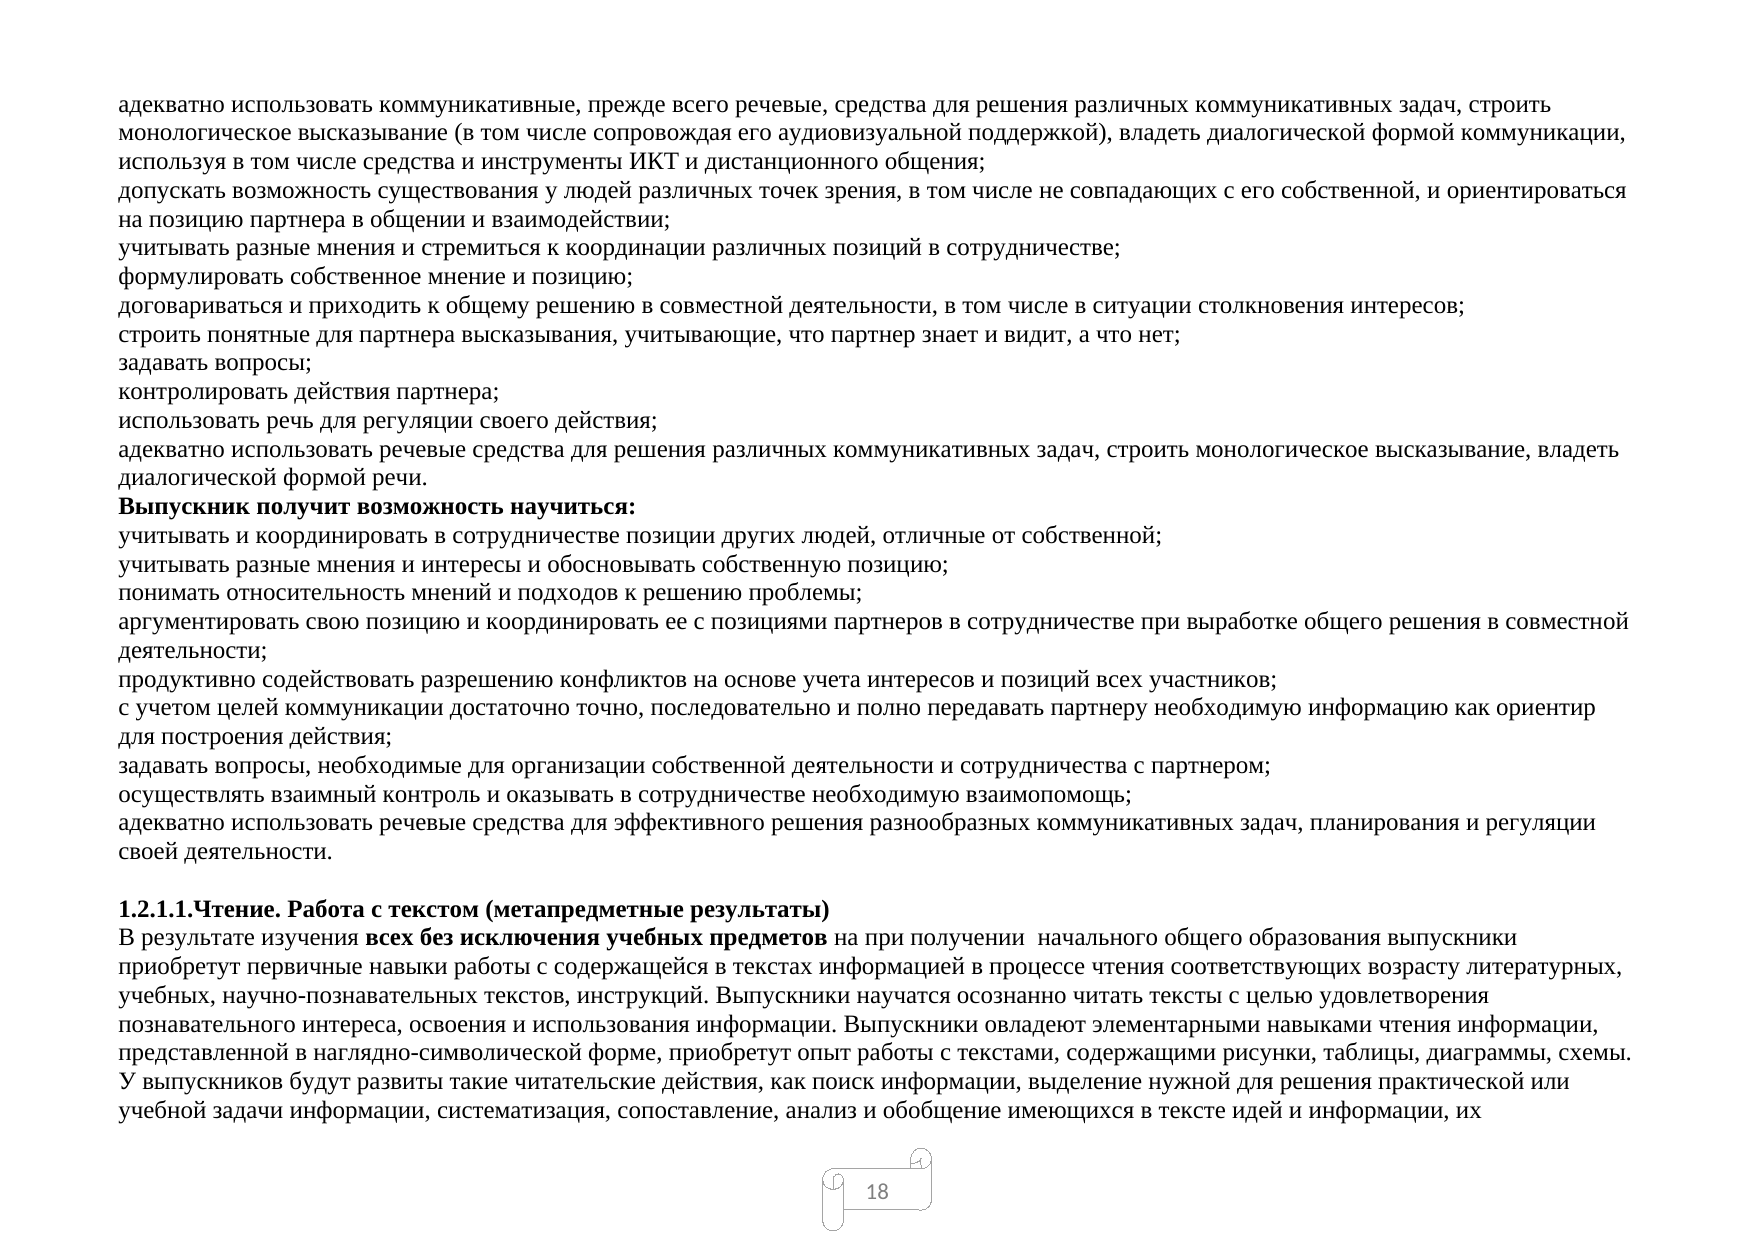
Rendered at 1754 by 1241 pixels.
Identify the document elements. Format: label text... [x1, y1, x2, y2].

text использовать речь для регуляции своего действия; [118, 405, 1636, 434]
text учитывать разные мнения и стремиться к координации различных позиций в сотрудничестве; [118, 232, 1636, 261]
text с учетом целей коммуникации достаточно точно, последовательно и полно передавать партнеру необходимую информацию как ориентир для построения действия; [118, 692, 1636, 750]
text Выпускник получит возможность научиться: [118, 491, 1636, 520]
text адекватно использовать коммуникативные, прежде всего речевые, средства для решения различных коммуникативных задач, строить монологическое высказывание (в том числе сопровождая его аудиовизуальной поддержкой), владеть диалогической формой коммуникации, используя в том числе средства и инструменты ИКТ и дистанционного общения; [118, 89, 1636, 175]
text формулировать собственное мнение и позицию; [118, 261, 1636, 290]
text допускать возможность существования у людей различных точек зрения, в том числе не совпадающих с его собственной, и ориентироваться на позицию партнера в общении и взаимодействии; [118, 175, 1636, 232]
text осуществлять взаимный контроль и оказывать в сотрудничестве необходимую взаимопомощь; [118, 779, 1636, 807]
text продуктивно содействовать разрешению конфликтов на основе учета интересов и позиций всех участников; [118, 664, 1636, 692]
text задавать вопросы, необходимые для организации собственной деятельности и сотрудничества с партнером; [118, 750, 1636, 779]
text учитывать разные мнения и интересы и обосновывать собственную позицию; [118, 549, 1636, 577]
text строить понятные для партнера высказывания, учитывающие, что партнер знает и видит, а что нет; [118, 319, 1636, 347]
text понимать относительность мнений и подходов к решению проблемы; [118, 577, 1636, 606]
text адекватно использовать речевые средства для решения различных коммуникативных задач, строить монологическое высказывание, владеть диалогической формой речи. [118, 434, 1636, 491]
text учитывать и координировать в сотрудничестве позиции других людей, отличные от собственной; [118, 520, 1636, 549]
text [118, 1066, 1636, 1124]
text 1.2.1.1.Чтение. Работа с текстом (метапредметные результаты) [118, 894, 1636, 922]
text адекватно использовать речевые средства для эффективного решения разнообразных коммуникативных задач, планирования и регуляции своей деятельности. [118, 807, 1636, 865]
text контролировать действия партнера; [118, 376, 1636, 405]
text задавать вопросы; [118, 347, 1636, 376]
text В результате изучения всех без исключения учебных предметов на при получении начального общего образования выпускники приобретут первичные навыки работы с содержащейся в текстах информацией в процессе чтения соответствующих возрасту литературных, учебных, научно-познавательных текстов, инструкций. Выпускники научатся осознанно читать тексты с целью удовлетворения познавательного интереса, освоения и использования информации. Выпускники овладеют элементарными навыками чтения информации, представленной в наглядно-символической форме, приобретут опыт работы с текстами, содержащими рисунки, таблицы, диаграммы, схемы. [118, 922, 1636, 1066]
text аргументировать свою позицию и координировать ее с позициями партнеров в сотрудничестве при выработке общего решения в совместной деятельности; [118, 606, 1636, 664]
text договариваться и приходить к общему решению в совместной деятельности, в том числе в ситуации столкновения интересов; [118, 290, 1636, 319]
